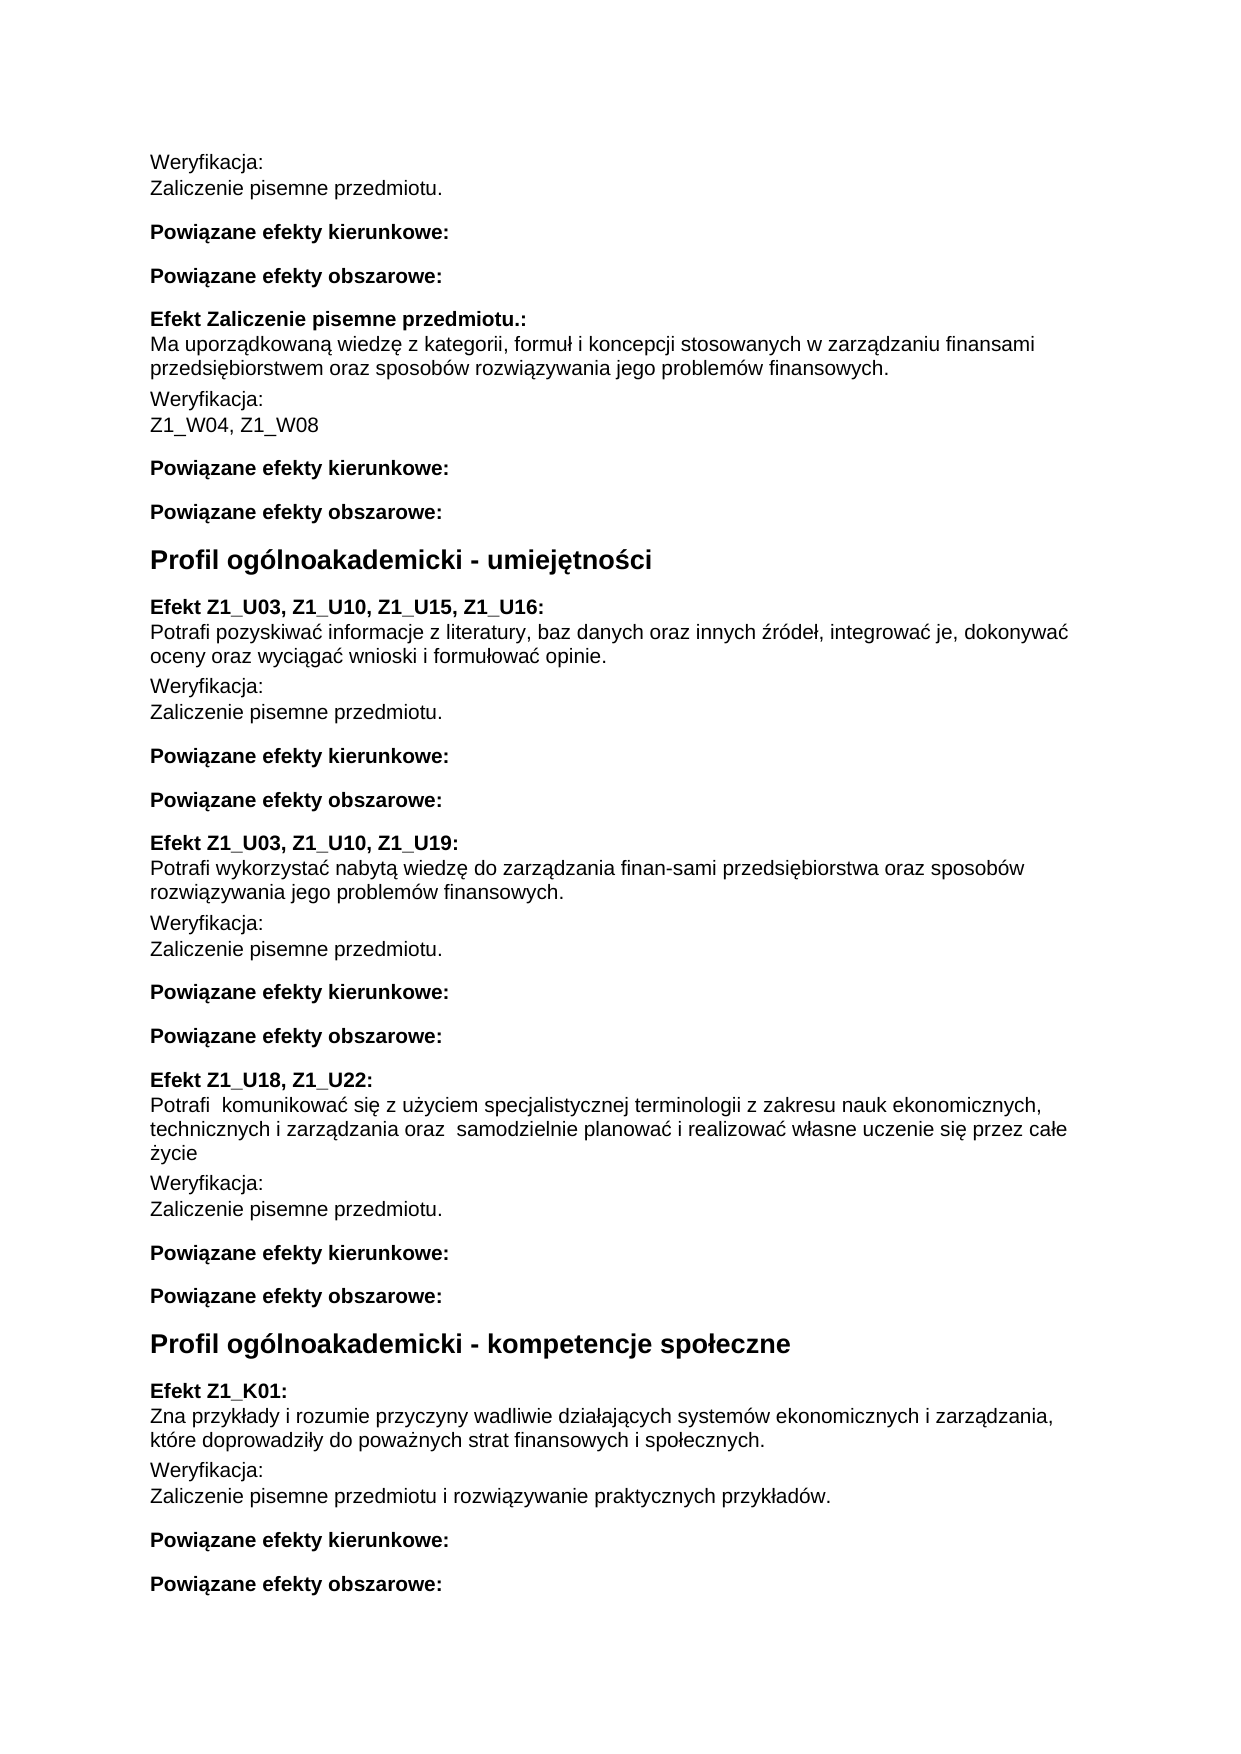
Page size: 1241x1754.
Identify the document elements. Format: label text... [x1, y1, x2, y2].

text Efekt Z1_U03, Z1_U10, Z1_U19: [150, 831, 1090, 855]
text Zaliczenie pisemne przedmiotu. [150, 936, 1090, 960]
text Zaliczenie pisemne przedmiotu. [150, 176, 1090, 200]
text Powiązane efekty kierunkowe: [150, 1241, 1090, 1264]
text Powiązane efekty obszarowe: [150, 500, 1090, 524]
text Weryfikacja: [150, 674, 1090, 698]
text Powiązane efekty obszarowe: [150, 263, 1090, 287]
text Powiązane efekty kierunkowe: [150, 980, 1090, 1004]
text Powiązane efekty kierunkowe: [150, 1528, 1090, 1552]
subtitle Profil ogólnoakademicki - kompetencje społeczne [150, 1328, 1090, 1359]
text Potrafi komunikować się z użyciem specjalistycznej terminologii z zakresu nauk ekonomicznych, technicznych i zarządzania oraz samodzielnie planować i realizować własne uczenie się przez całe życie [150, 1093, 1090, 1164]
text Powiązane efekty obszarowe: [150, 1572, 1090, 1596]
text Powiązane efekty kierunkowe: [150, 220, 1090, 244]
text Powiązane efekty obszarowe: [150, 787, 1090, 811]
text Zaliczenie pisemne przedmiotu i rozwiązywanie praktycznych przykładów. [150, 1484, 1090, 1508]
text Weryfikacja: [150, 1171, 1090, 1195]
text Powiązane efekty obszarowe: [150, 1284, 1090, 1308]
text Weryfikacja: [150, 150, 1090, 174]
text Ma uporządkowaną wiedzę z kategorii, formuł i koncepcji stosowanych w zarządzaniu finansami przedsiębiorstwem oraz sposobów rozwiązywania jego problemów finansowych. [150, 332, 1090, 380]
text Z1_W04, Z1_W08 [150, 412, 1090, 436]
text Powiązane efekty kierunkowe: [150, 744, 1090, 768]
text Powiązane efekty obszarowe: [150, 1024, 1090, 1048]
text Weryfikacja: [150, 910, 1090, 934]
text Efekt Z1_U18, Z1_U22: [150, 1068, 1090, 1092]
text Potrafi wykorzystać nabytą wiedzę do zarządzania finan-sami przedsiębiorstwa oraz sposobów rozwiązywania jego problemów finansowych. [150, 856, 1090, 904]
text Zaliczenie pisemne przedmiotu. [150, 1197, 1090, 1221]
text Efekt Z1_U03, Z1_U10, Z1_U15, Z1_U16: [150, 595, 1090, 619]
text Efekt Zaliczenie pisemne przedmiotu.: [150, 307, 1090, 331]
text Potrafi pozyskiwać informacje z literatury, baz danych oraz innych źródeł, integrować je, dokonywać oceny oraz wyciągać wnioski i formułować opinie. [150, 620, 1090, 668]
text Powiązane efekty kierunkowe: [150, 456, 1090, 480]
text Weryfikacja: [150, 1458, 1090, 1482]
text Zaliczenie pisemne przedmiotu. [150, 700, 1090, 724]
subtitle Profil ogólnoakademicki - umiejętności [150, 544, 1090, 575]
text Zna przykłady i rozumie przyczyny wadliwie działających systemów ekonomicznych i zarządzania, które doprowadziły do poważnych strat finansowych i społecznych. [150, 1404, 1090, 1452]
text Efekt Z1_K01: [150, 1379, 1090, 1403]
text Weryfikacja: [150, 386, 1090, 410]
